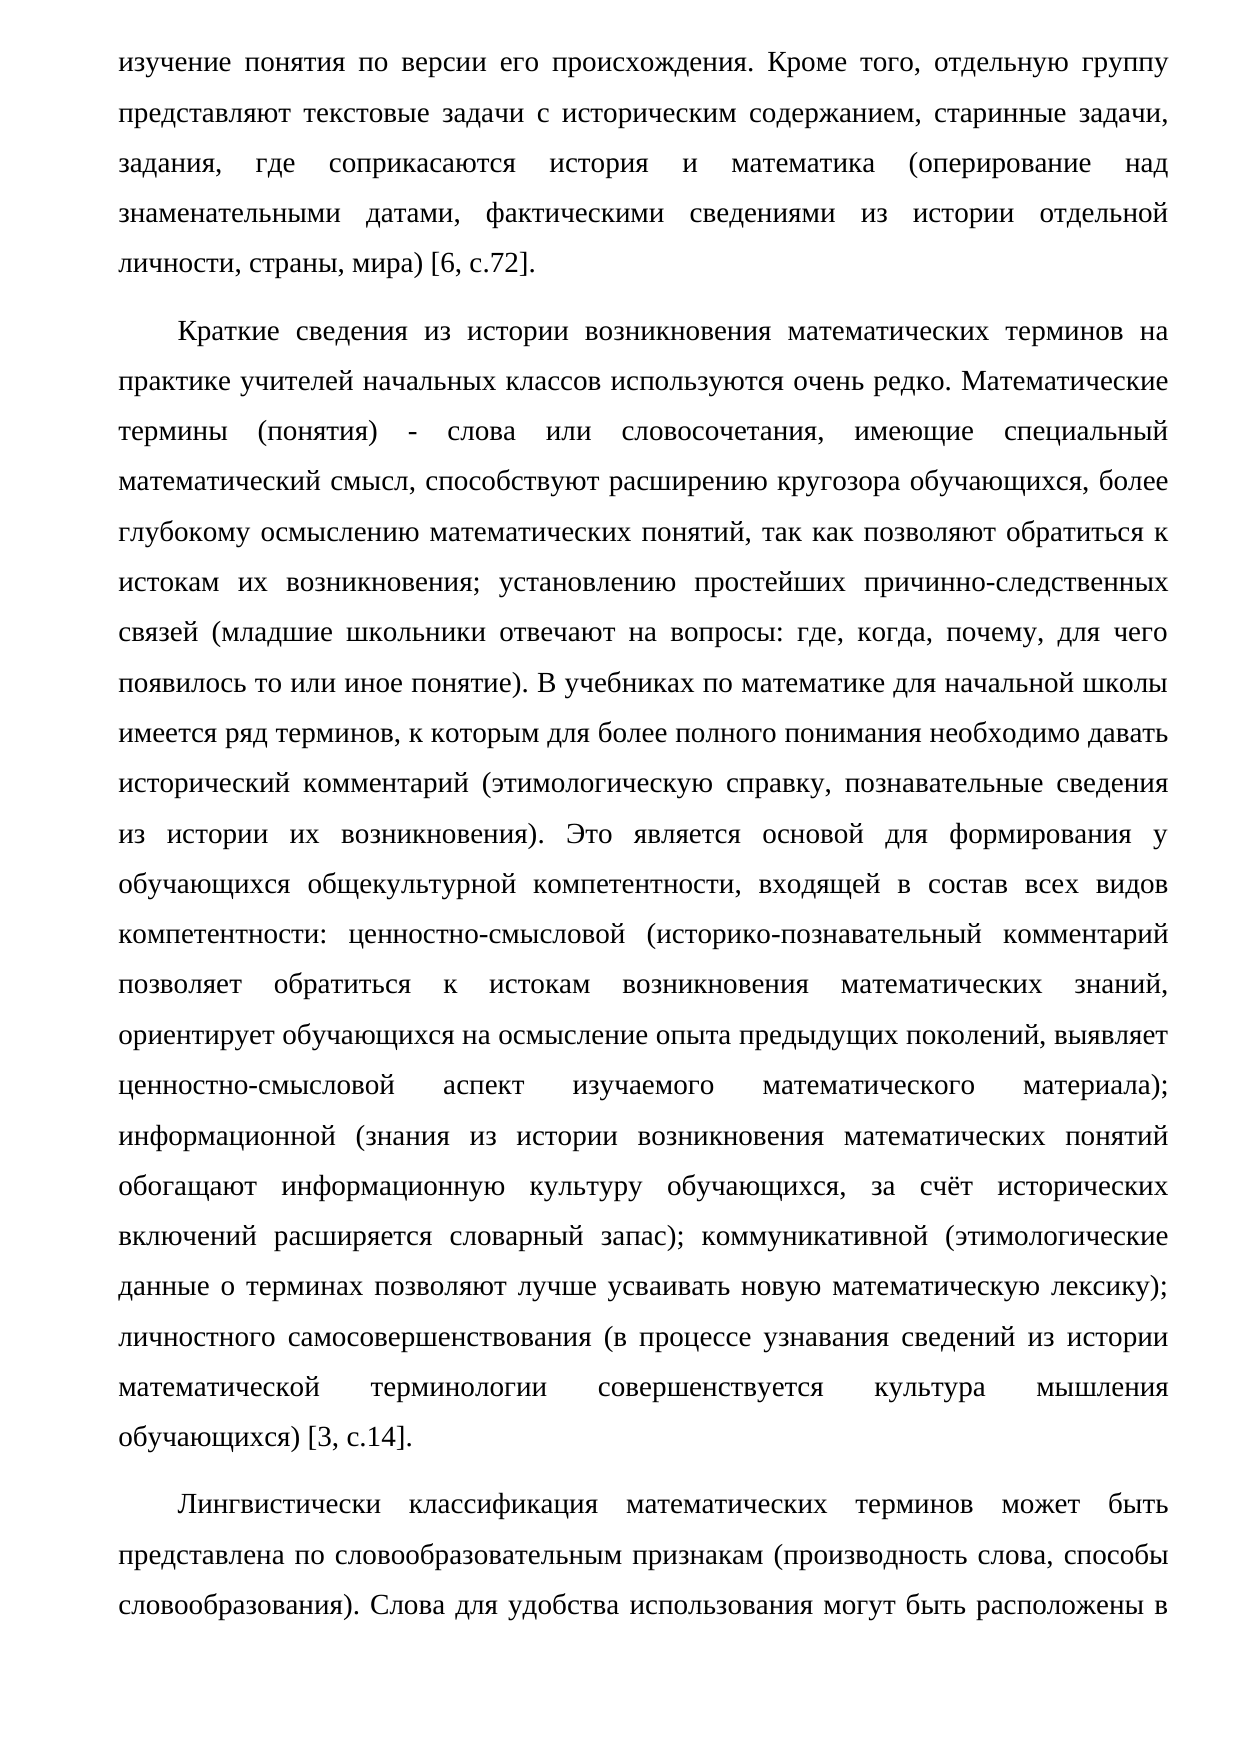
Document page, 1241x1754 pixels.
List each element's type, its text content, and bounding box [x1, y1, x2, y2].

text Краткие сведения из истории возникновения математических терминов на практике учителей начальных классов используются очень редко. Математические термины (понятия) - слова или словосочетания, имеющие специальный математический смысл, способствуют расширению кругозора обучающихся, более глубокому осмыслению математических понятий, так как позволяют обратиться к истокам их возникновения; установлению простейших причинно-следственных связей (младшие школьники отвечают на вопросы: где, когда, почему, для чего появилось то или иное понятие). В учебниках по математике для начальной школы имеется ряд терминов, к которым для более полного понимания необходимо давать исторический комментарий (этимологическую справку, познавательные сведения из истории их возникновения). Это является основой для формирования у обучающихся общекультурной компетентности, входящей в состав всех видов компетентности: ценностно-смысловой (историко-познавательный комментарий позволяет обратиться к истокам возникновения математических знаний, ориентирует обучающихся на осмысление опыта предыдущих поколений, выявляет ценностно-смысловой аспект изучаемого математического материала); информационной (знания из истории возникновения математических понятий обогащают информационную культуру обучающихся, за счёт исторических включений расширяется словарный запас); коммуникативной (этимологические данные о терминах позволяют лучше усваивать новую математическую лексику); личностного самосовершенствования (в процессе узнавания сведений из истории математической терминологии совершенствуется культура мышления обучающихся) [3, c.14]. [118, 313, 1169, 1453]
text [118, 44, 1169, 279]
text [118, 1486, 1169, 1621]
